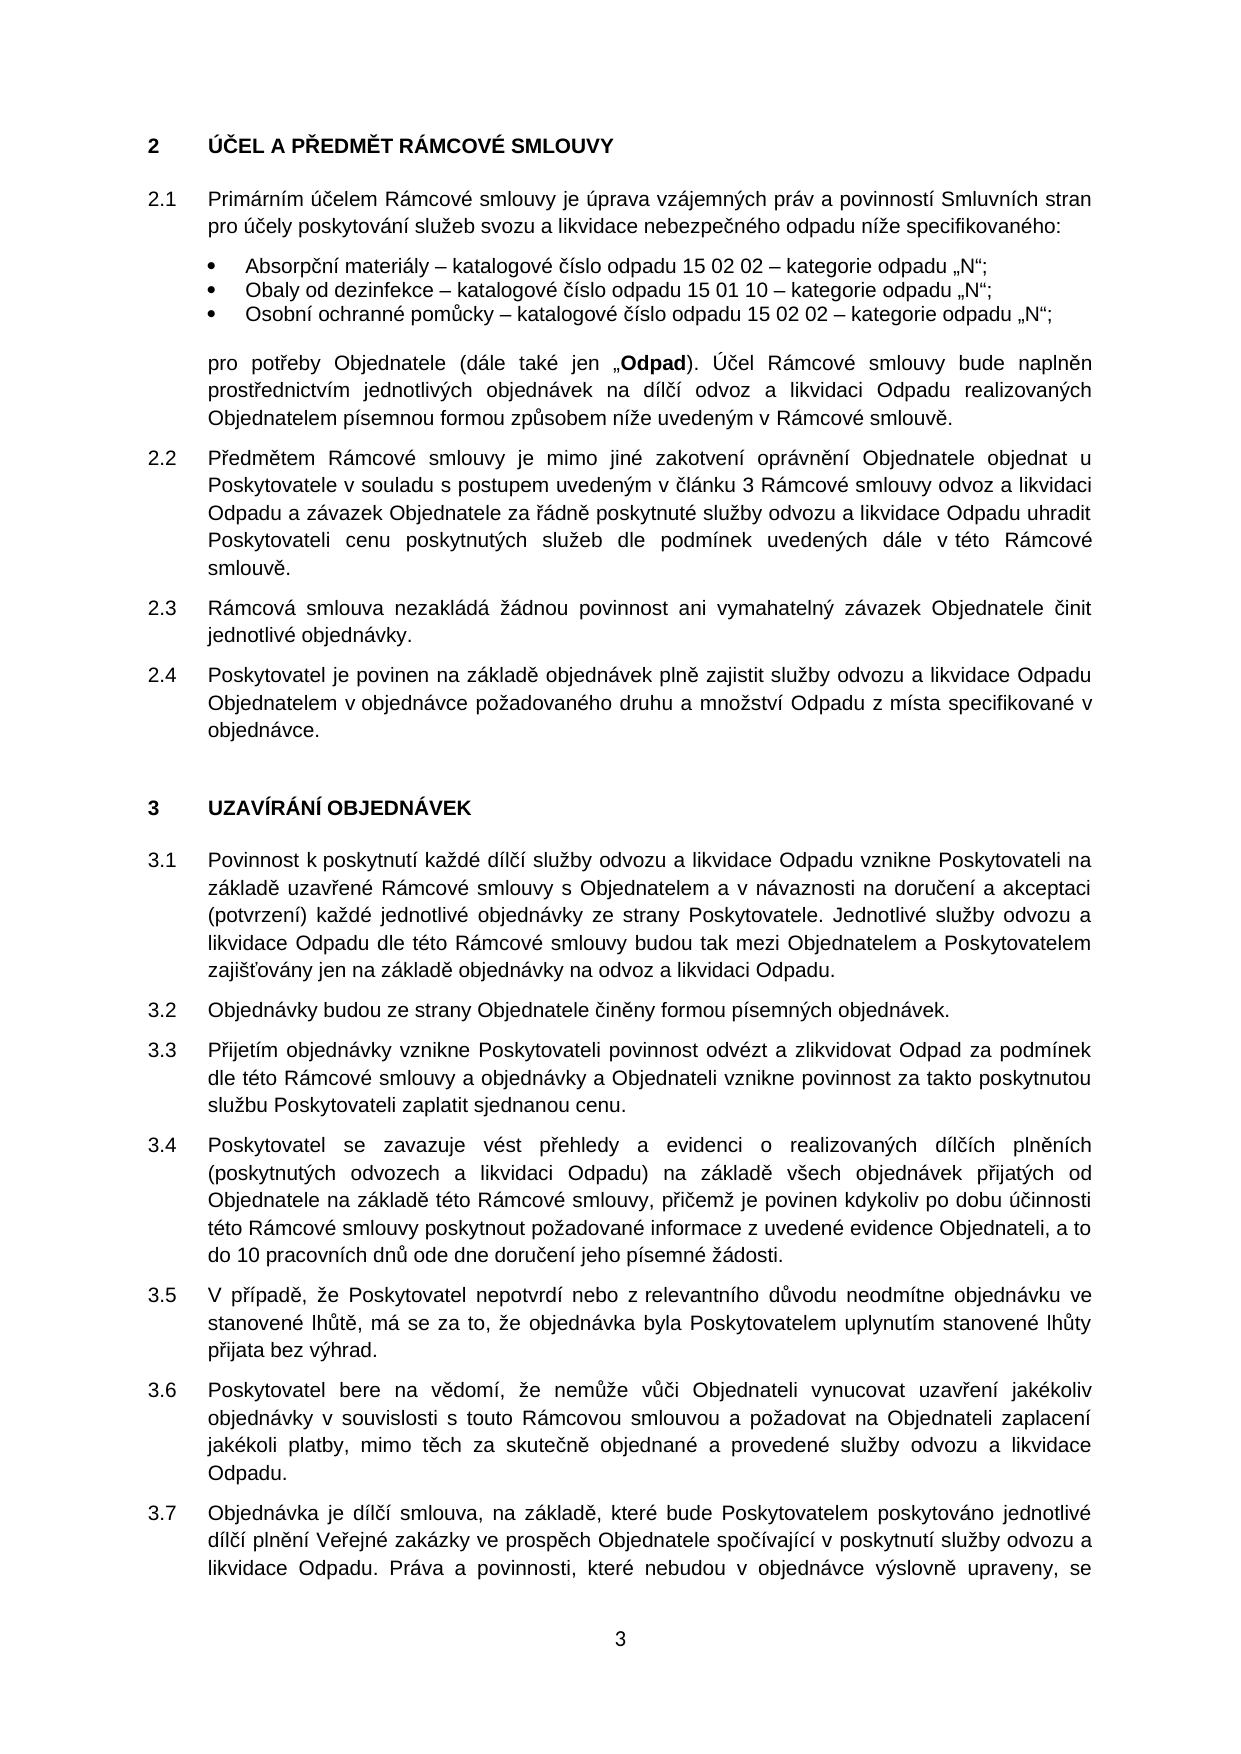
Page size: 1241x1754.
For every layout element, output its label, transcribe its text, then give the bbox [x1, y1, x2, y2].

subtitle Objednávky budou ze strany Objednatele činěny formou písemných objednávek. [148, 998, 1093, 1022]
list Obaly od dezinfekce – katalogové číslo odpadu 15 01 10 – kategorie odpadu „N“; [208, 278, 1093, 302]
subtitle Povinnost k poskytnutí každé dílčí služby odvozu a likvidace Odpadu vznikne Poskytovateli na základě uzavřené Rámcové smlouvy s Objednatelem a v návaznosti na doručení a akceptaci (potvrzení) každé jednotlivé objednávky ze strany Poskytovatele. Jednotlivé služby odvozu a likvidace Odpadu dle této Rámcové smlouvy budou tak mezi Objednatelem a Poskytovatelem zajišťovány jen na základě objednávky na odvoz a likvidaci Odpadu. [148, 848, 1093, 982]
subtitle Poskytovatel bere na vědomí, že nemůže vůči Objednateli vynucovat uzavření jakékoliv objednávky v souvislosti s touto Rámcovou smlouvou a požadovat na Objednateli zaplacení jakékoli platby, mimo těch za skutečně objednané a provedené služby odvozu a likvidace Odpadu. [148, 1378, 1093, 1484]
subtitle Rámcová smlouva nezakládá žádnou povinnost ani vymahatelný závazek Objednatele činit jednotlivé objednávky. [148, 595, 1093, 647]
subtitle ÚČEL A PŘEDMĚT RÁMCOVÉ SMLOUVY [148, 134, 1093, 158]
subtitle Uzavírání Objednávek [148, 795, 1093, 819]
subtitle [148, 1500, 1093, 1579]
list Osobní ochranné pomůcky – katalogové číslo odpadu 15 02 02 – kategorie odpadu „N“; [208, 302, 1093, 326]
subtitle Poskytovatel je povinen na základě objednávek plně zajistit služby odvozu a likvidace Odpadu Objednatelem v objednávce požadovaného druhu a množství Odpadu z místa specifikované v objednávce. [148, 663, 1093, 742]
subtitle Předmětem Rámcové smlouvy je mimo jiné zakotvení oprávnění Objednatele objednat u Poskytovatele v souladu s postupem uvedeným v článku 3 Rámcové smlouvy odvoz a likvidaci Odpadu a závazek Objednatele za řádně poskytnuté služby odvozu a likvidace Odpadu uhradit Poskytovateli cenu poskytnutých služeb dle podmínek uvedených dále v této Rámcové smlouvě. [148, 445, 1093, 579]
list Absorpční materiály – katalogové číslo odpadu 15 02 02 – kategorie odpadu „N“; [208, 254, 1093, 278]
subtitle Primárním účelem Rámcové smlouvy je úprava vzájemných práv a povinností Smluvních stran pro účely poskytování služeb svozu a likvidace nebezpečného odpadu níže specifikovaného: [148, 187, 1093, 238]
subtitle V případě, že Poskytovatel nepotvrdí nebo z relevantního důvodu neodmítne objednávku ve stanovené lhůtě, má se za to, že objednávka byla Poskytovatelem uplynutím stanovené lhůty přijata bez výhrad. [148, 1283, 1093, 1362]
subtitle Přijetím objednávky vznikne Poskytovateli povinnost odvézt a zlikvidovat Odpad za podmínek dle této Rámcové smlouvy a objednávky a Objednateli vznikne povinnost za takto poskytnutou službu Poskytovateli zaplatit sjednanou cenu. [148, 1038, 1093, 1117]
subtitle Poskytovatel se zavazuje vést přehledy a evidenci o realizovaných dílčích plněních (poskytnutých odvozech a likvidaci Odpadu) na základě všech objednávek přijatých od Objednatele na základě této Rámcové smlouvy, přičemž je povinen kdykoliv po dobu účinnosti této Rámcové smlouvy poskytnout požadované informace z uvedené evidence Objednateli, a to do 10 pracovních dnů ode dne doručení jeho písemné žádosti. [148, 1133, 1093, 1267]
subtitle pro potřeby Objednatele (dále také jen „Odpad). Účel Rámcové smlouvy bude naplněn prostřednictvím jednotlivých objednávek na dílčí odvoz a likvidaci Odpadu realizovaných Objednatelem písemnou formou způsobem níže uvedeným v Rámcové smlouvě. [208, 350, 1093, 429]
